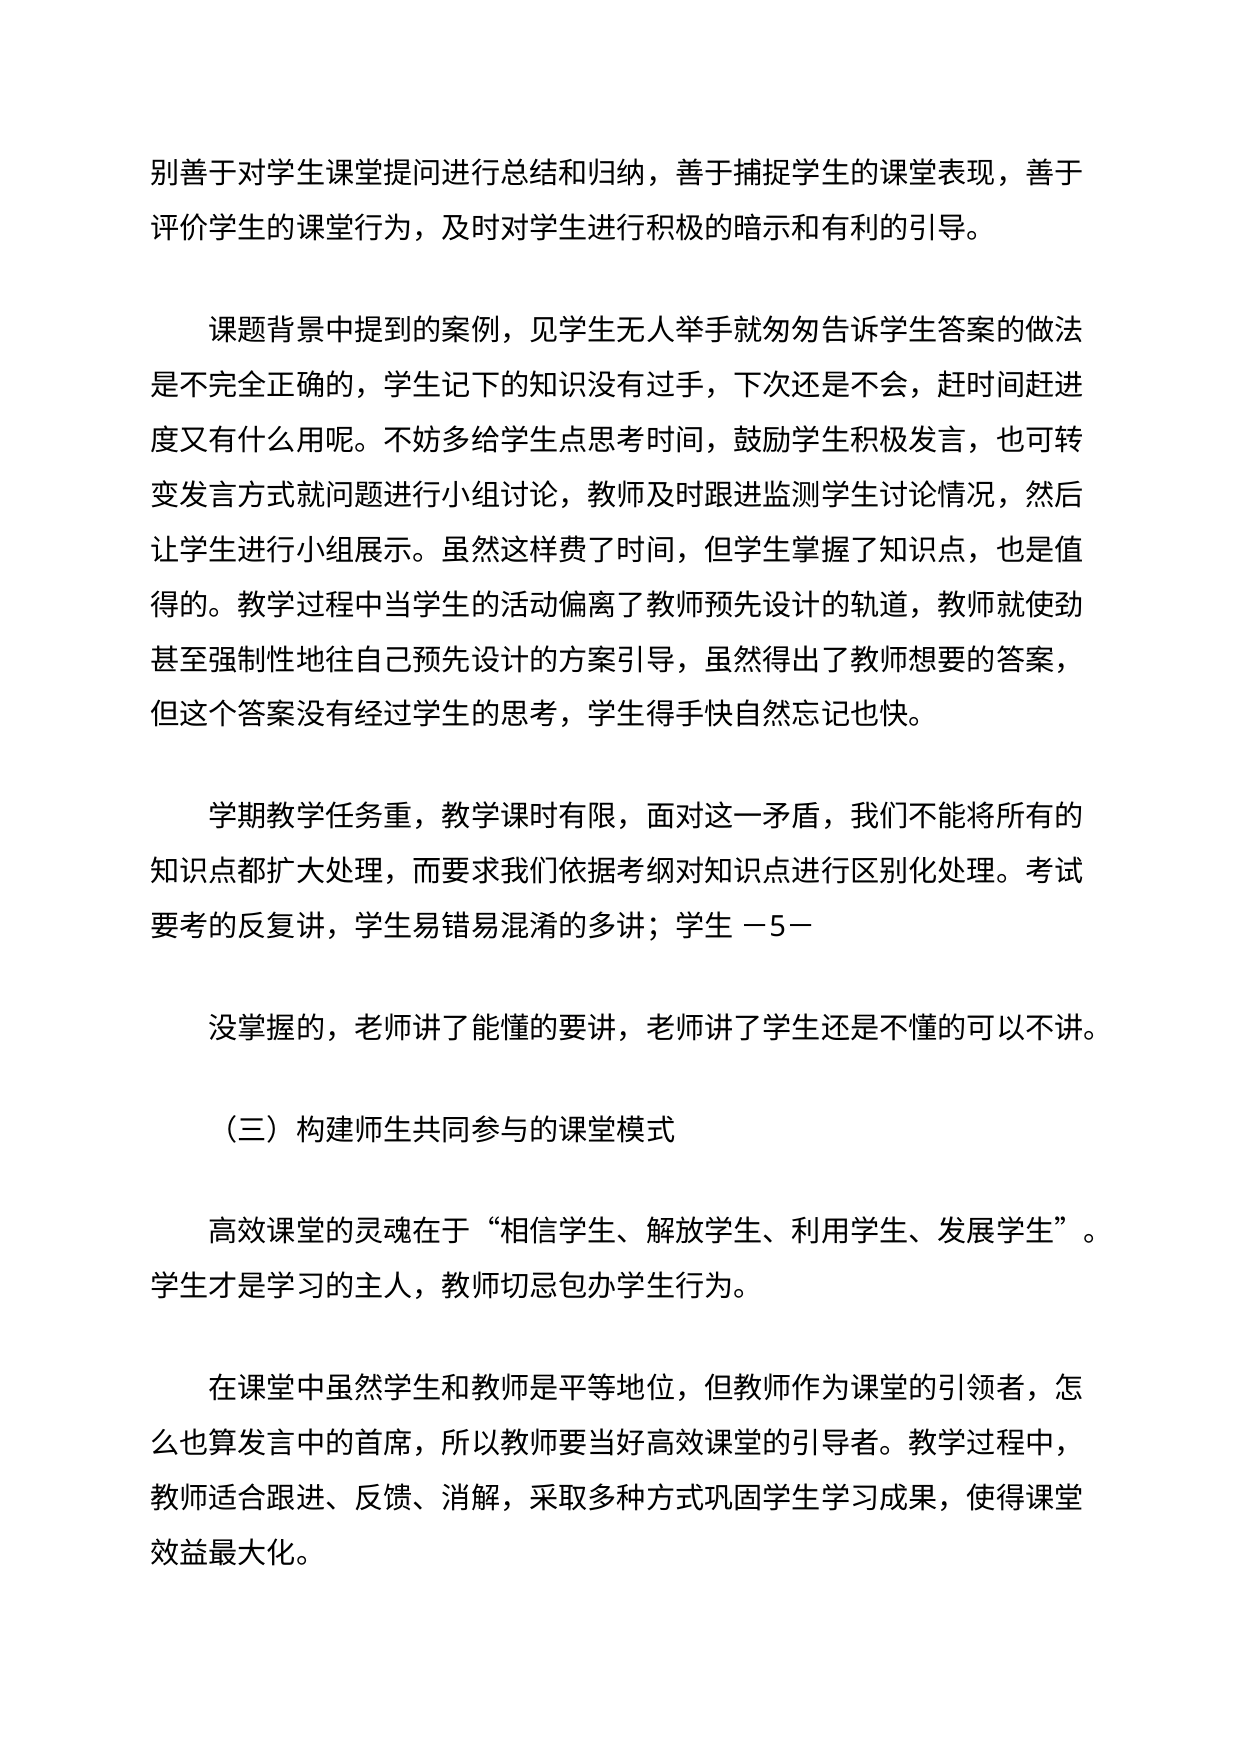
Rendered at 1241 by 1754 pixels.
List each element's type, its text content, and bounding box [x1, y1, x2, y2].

text 高效课堂的灵魂在于“相信学生、解放学生、利用学生、发展学生”。学生才是学习的主人，教师切忌包办学生行为。 [150, 1208, 1090, 1305]
text 没掌握的，老师讲了能懂的要讲，老师讲了学生还是不懂的可以不讲。 [150, 1004, 1090, 1047]
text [150, 150, 1090, 247]
text 课题背景中提到的案例，见学生无人举手就匆匆告诉学生答案的做法是不完全正确的，学生记下的知识没有过手，下次还是不会，赶时间赶进度又有什么用呢。不妨多给学生点思考时间，鼓励学生积极发言，也可转变发言方式就问题进行小组讨论，教师及时跟进监测学生讨论情况，然后让学生进行小组展示。虽然这样费了时间，但学生掌握了知识点，也是值得的。教学过程中当学生的活动偏离了教师预先设计的轨道，教师就使劲甚至强制性地往自己预先设计的方案引导，虽然得出了教师想要的答案，但这个答案没有经过学生的思考，学生得手快自然忘记也快。 [150, 307, 1090, 733]
text （三）构建师生共同参与的课堂模式 [150, 1106, 1090, 1148]
text 学期教学任务重，教学课时有限，面对这一矛盾，我们不能将所有的知识点都扩大处理，而要求我们依据考纲对知识点进行区别化处理。考试要考的反复讲，学生易错易混淆的多讲；学生 －5－ [150, 793, 1090, 945]
text 在课堂中虽然学生和教师是平等地位，但教师作为课堂的引领者，怎么也算发言中的首席，所以教师要当好高效课堂的引导者。教学过程中，教师适合跟进、反馈、消解，采取多种方式巩固学生学习成果，使得课堂效益最大化。 [150, 1365, 1090, 1572]
